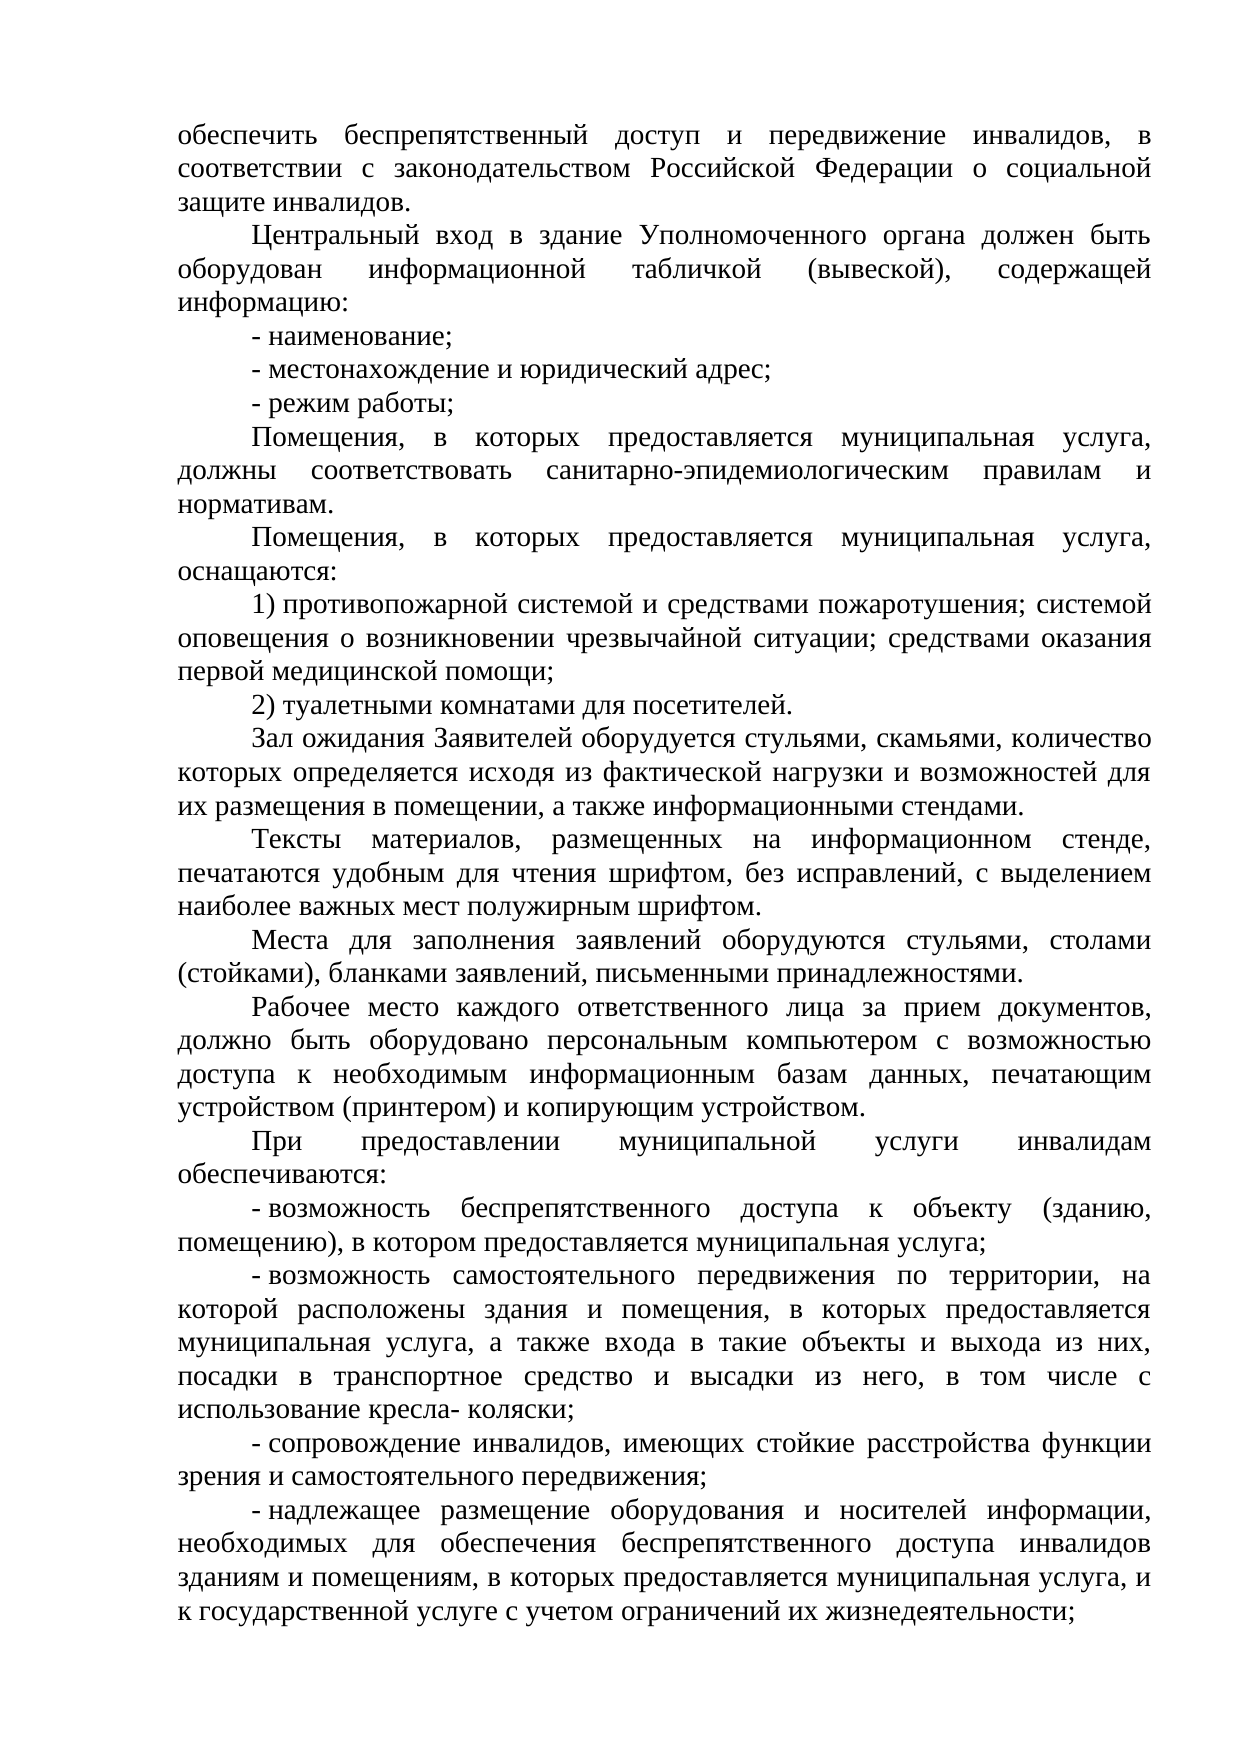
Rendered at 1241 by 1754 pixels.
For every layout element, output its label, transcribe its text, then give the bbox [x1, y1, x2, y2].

text Помещения, в которых предоставляется муниципальная услуга, оснащаются: [177, 519, 1152, 586]
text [177, 117, 1152, 217]
text - наименование; [177, 318, 1152, 352]
text 2) туалетными комнатами для посетителей. [177, 687, 1152, 721]
text Помещения, в которых предоставляется муниципальная услуга, должны соответствовать санитарно-эпидемиологическим правилам и нормативам. [177, 419, 1152, 519]
text - возможность беспрепятственного доступа к объекту (зданию, помещению), в котором предоставляется муниципальная услуга; [177, 1190, 1152, 1257]
text - возможность самостоятельного передвижения по территории, на которой расположены здания и помещения, в которых предоставляется муниципальная услуга, а также входа в такие объекты и выхода из них, посадки в транспортное средство и высадки из него, в том числе с использование кресла- коляски; [177, 1257, 1152, 1425]
text При предоставлении муниципальной услуги инвалидам обеспечиваются: [177, 1123, 1152, 1190]
text - сопровождение инвалидов, имеющих стойкие расстройства функции зрения и самостоятельного передвижения; [177, 1425, 1152, 1492]
text Места для заполнения заявлений оборудуются стульями, столами (стойками), бланками заявлений, письменными принадлежностями. [177, 922, 1152, 989]
text - режим работы; [177, 385, 1152, 419]
text Центральный вход в здание Уполномоченного органа должен быть оборудован информационной табличкой (вывеской), содержащей информацию: [177, 217, 1152, 318]
text - надлежащее размещение оборудования и носителей информации, необходимых для обеспечения беспрепятственного доступа инвалидов зданиям и помещениям, в которых предоставляется муниципальная услуга, и к государственной услуге с учетом ограничений их жизнедеятельности; [177, 1492, 1152, 1626]
text 1) противопожарной системой и средствами пожаротушения; системой оповещения о возникновении чрезвычайной ситуации; средствами оказания первой медицинской помощи; [177, 586, 1152, 687]
text Тексты материалов, размещенных на информационном стенде, печатаются удобным для чтения шрифтом, без исправлений, с выделением наиболее важных мест полужирным шрифтом. [177, 821, 1152, 922]
text Рабочее место каждого ответственного лица за прием документов, должно быть оборудовано персональным компьютером с возможностью доступа к необходимым информационным базам данных, печатающим устройством (принтером) и копирующим устройством. [177, 989, 1152, 1123]
text - местонахождение и юридический адрес; [177, 352, 1152, 385]
text Зал ожидания Заявителей оборудуется стульями, скамьями, количество которых определяется исходя из фактической нагрузки и возможностей для их размещения в помещении, а также информационными стендами. [177, 721, 1152, 821]
